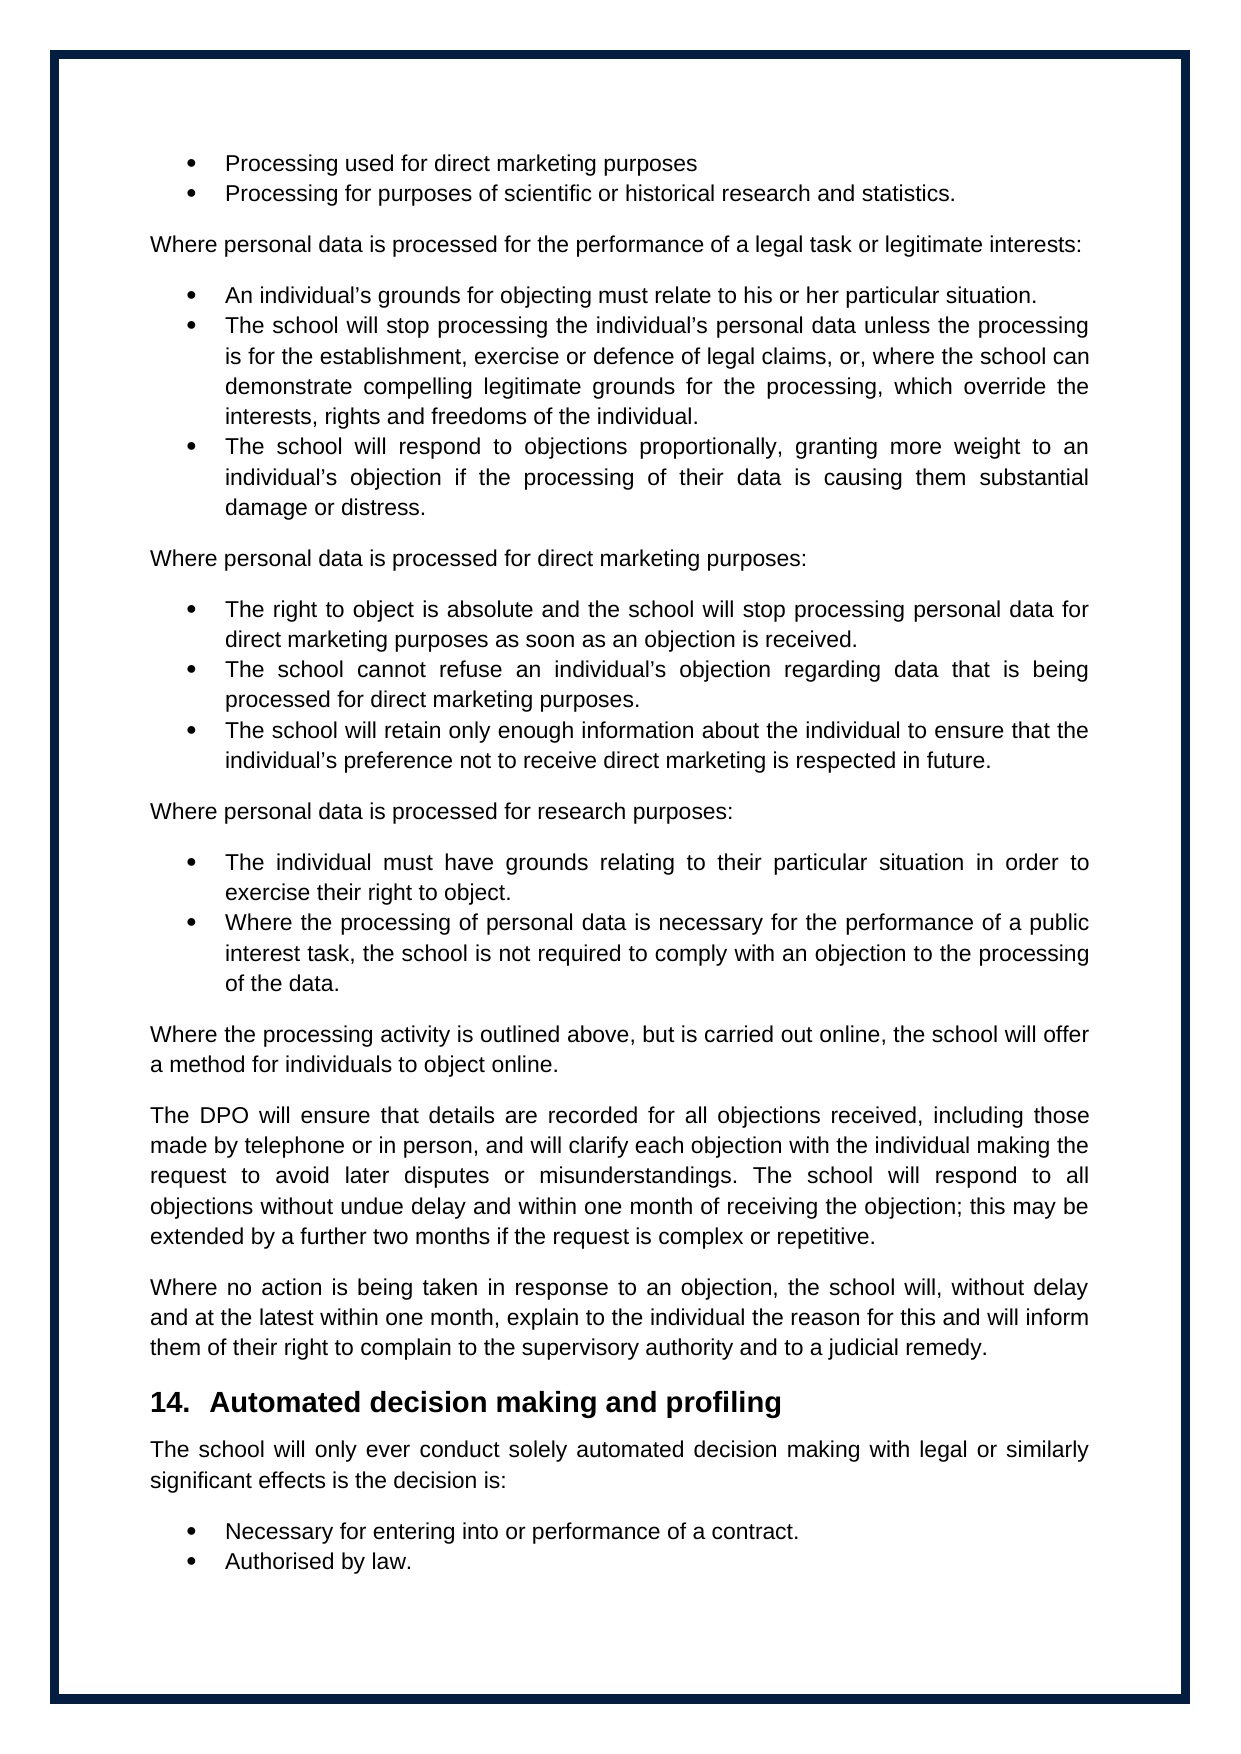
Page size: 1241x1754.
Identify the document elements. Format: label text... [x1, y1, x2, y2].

list Authorised by law. [187, 1548, 1090, 1574]
list Necessary for entering into or performance of a contract. [187, 1518, 1090, 1544]
text Where the processing activity is outlined above, but is carried out online, the school will offer a method for individuals to object online. [150, 1021, 1090, 1077]
text The DPO will ensure that details are recorded for all objections received, including those made by telephone or in person, and will clarify each objection with the individual making the request to avoid later disputes or misunderstandings. The school will respond to all objections without undue delay and within one month of receiving the objection; this may be extended by a further two months if the request is complex or repetitive. [150, 1102, 1090, 1249]
list Processing for purposes of scientific or historical research and statistics. [187, 180, 1090, 207]
list The school cannot refuse an individual’s objection regarding data that is being processed for direct marketing purposes. [187, 656, 1090, 713]
text Where personal data is processed for research purposes: [150, 798, 1090, 824]
list Processing used for direct marketing purposes [187, 150, 1090, 176]
subtitle Automated decision making and profiling [150, 1385, 1090, 1419]
list The school will retain only enough information about the individual to ensure that the individual’s preference not to receive direct marketing is respected in future. [187, 717, 1090, 773]
list An individual’s grounds for objecting must relate to his or her particular situation. [187, 282, 1090, 309]
text Where no action is being taken in response to an objection, the school will, without delay and at the latest within one month, explain to the individual the reason for this and will inform them of their right to complain to the supervisory authority and to a judicial remedy. [150, 1274, 1090, 1361]
list The individual must have grounds relating to their particular situation in order to exercise their right to object. [187, 849, 1090, 906]
text The school will only ever conduct solely automated decision making with legal or similarly significant effects is the decision is: [150, 1436, 1090, 1493]
list Where the processing of personal data is necessary for the performance of a public interest task, the school is not required to comply with an objection to the processing of the data. [187, 909, 1090, 996]
list The school will respond to objections proportionally, granting more weight to an individual’s objection if the processing of their data is causing them substantial damage or distress. [187, 433, 1090, 520]
list The right to object is absolute and the school will stop processing personal data for direct marketing purposes as soon as an objection is received. [187, 596, 1090, 652]
text Where personal data is processed for the performance of a legal task or legitimate interests: [150, 231, 1090, 258]
text Where personal data is processed for direct marketing purposes: [150, 545, 1090, 571]
list The school will stop processing the individual’s personal data unless the processing is for the establishment, exercise or defence of legal claims, or, where the school can demonstrate compelling legitimate grounds for the processing, which override the interests, rights and freedoms of the individual. [187, 312, 1090, 429]
